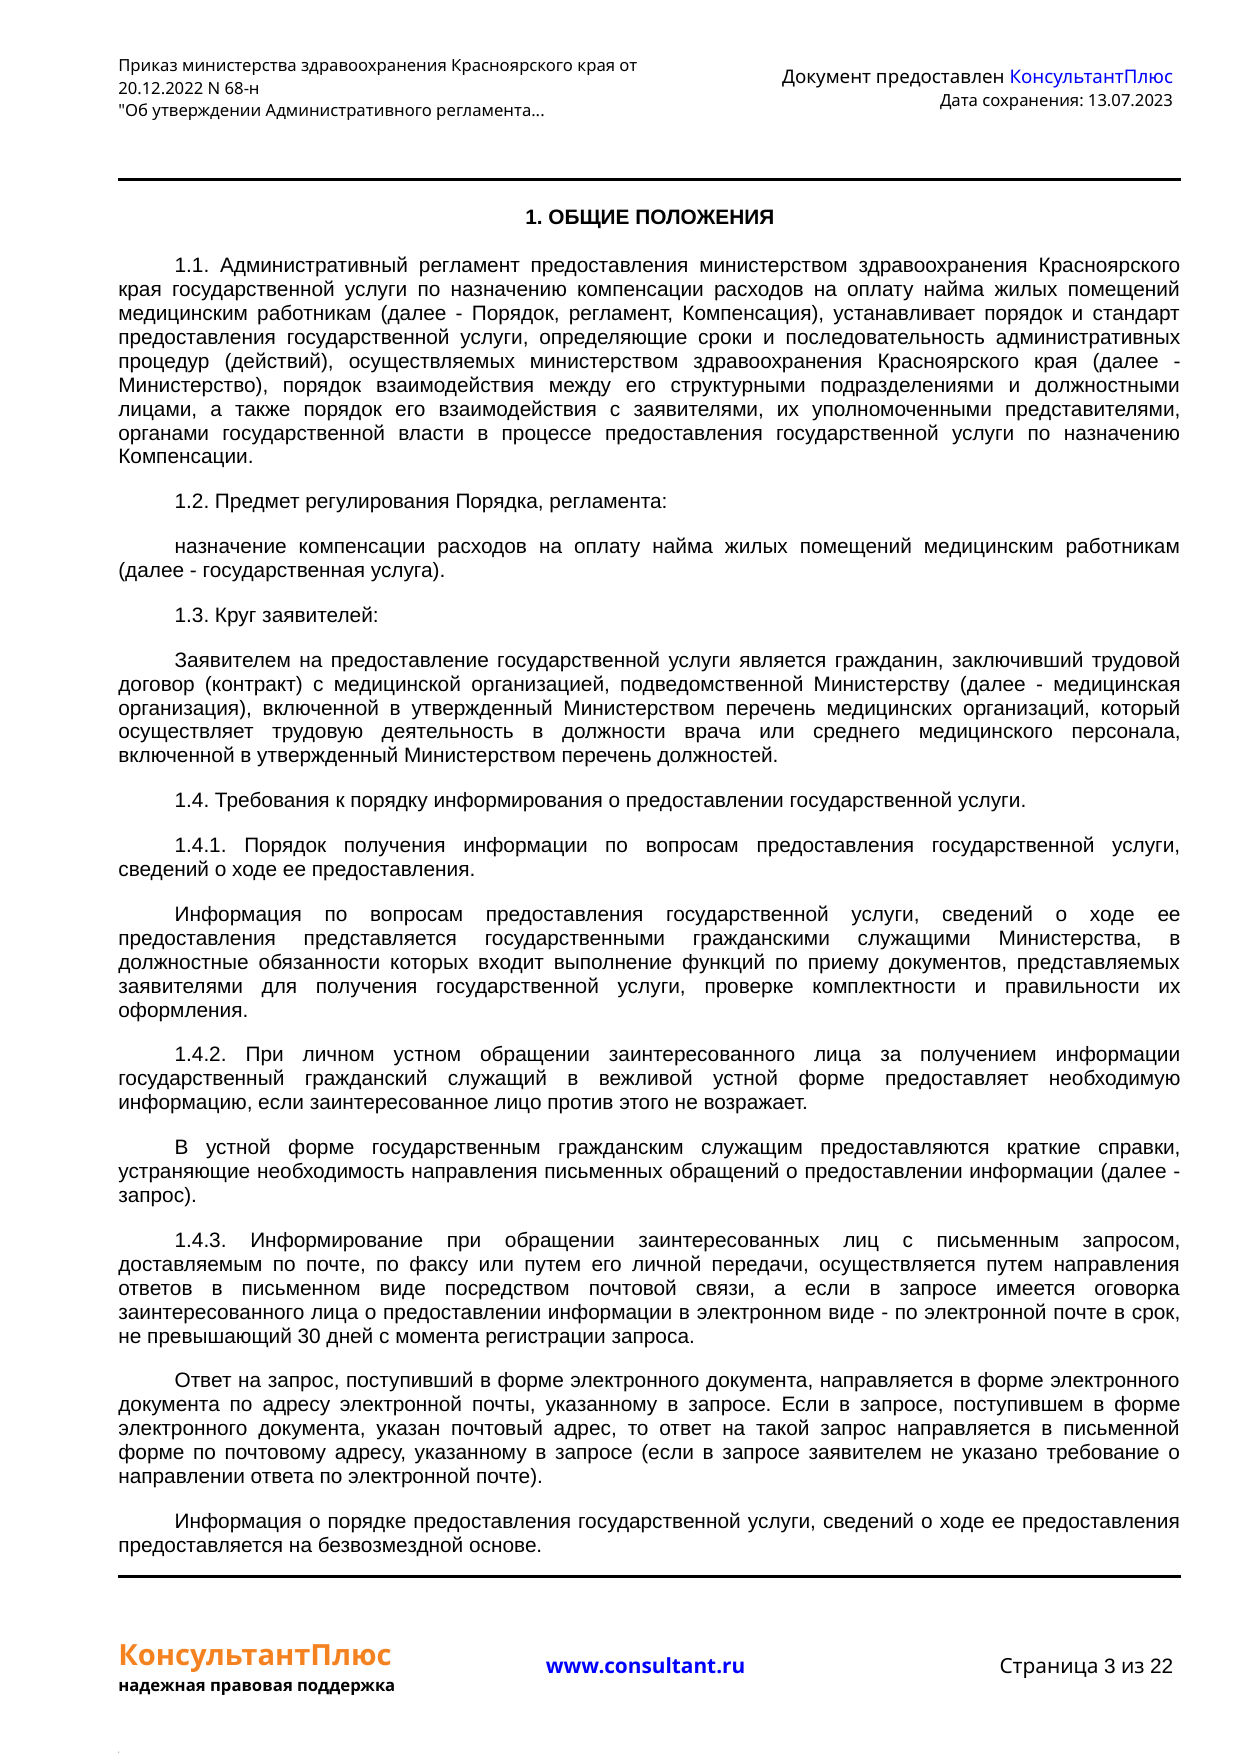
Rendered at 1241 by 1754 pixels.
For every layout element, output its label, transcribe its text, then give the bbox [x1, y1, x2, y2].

text 1.1. Административный регламент предоставления министерством здравоохранения Красноярского края государственной услуги по назначению компенсации расходов на оплату найма жилых помещений медицинским работникам (далее - Порядок, регламент, Компенсация), устанавливает порядок и стандарт предоставления государственной услуги, определяющие сроки и последовательность административных процедур (действий), осуществляемых министерством здравоохранения Красноярского края (далее - Министерство), порядок взаимодействия между его структурными подразделениями и должностными лицами, а также порядок его взаимодействия с заявителями, их уполномоченными представителями, органами государственной власти в процессе предоставления государственной услуги по назначению Компенсации. [118, 253, 1181, 468]
text 1.4.3. Информирование при обращении заинтересованных лиц с письменным запросом, доставляемым по почте, по факсу или путем его личной передачи, осуществляется путем направления ответов в письменном виде посредством почтовой связи, а если в запросе имеется оговорка заинтересованного лица о предоставлении информации в электронном виде - по электронной почте в срок, не превышающий 30 дней с момента регистрации запроса. [118, 1228, 1181, 1347]
text Ответ на запрос, поступивший в форме электронного документа, направляется в форме электронного документа по адресу электронной почты, указанному в запросе. Если в запросе, поступившем в форме электронного документа, указан почтовый адрес, то ответ на такой запрос направляется в письменной форме по почтовому адресу, указанному в запросе (если в запросе заявителем не указано требование о направлении ответа по электронной почте). [118, 1368, 1181, 1488]
text 1.3. Круг заявителей: [118, 603, 1181, 627]
text В устной форме государственным гражданским служащим предоставляются краткие справки, устраняющие необходимость направления письменных обращений о предоставлении информации (далее - запрос). [118, 1135, 1181, 1207]
text 1.4.2. При личном устном обращении заинтересованного лица за получением информации государственный гражданский служащий в вежливой устной форме предоставляет необходимую информацию, если заинтересованное лицо против этого не возражает. [118, 1042, 1181, 1114]
title 1. ОБЩИЕ ПОЛОЖЕНИЯ [118, 205, 1181, 229]
text 1.4.1. Порядок получения информации по вопросам предоставления государственной услуги, сведений о ходе ее предоставления. [118, 833, 1181, 881]
text 1.4. Требования к порядку информирования о предоставлении государственной услуги. [118, 788, 1181, 812]
text назначение компенсации расходов на оплату найма жилых помещений медицинским работникам (далее - государственная услуга). [118, 534, 1181, 582]
text 1.2. Предмет регулирования Порядка, регламента: [118, 489, 1181, 513]
text Информация по вопросам предоставления государственной услуги, сведений о ходе ее предоставления представляется государственными гражданскими служащими Министерства, в должностные обязанности которых входит выполнение функций по приему документов, представляемых заявителями для получения государственной услуги, проверке комплектности и правильности их оформления. [118, 902, 1181, 1021]
text Информация о порядке предоставления государственной услуги, сведений о ходе ее предоставления предоставляется на безвозмездной основе. [118, 1509, 1181, 1557]
text Заявителем на предоставление государственной услуги является гражданин, заключивший трудовой договор (контракт) с медицинской организацией, подведомственной Министерству (далее - медицинская организация), включенной в утвержденный Министерством перечень медицинских организаций, который осуществляет трудовую деятельность в должности врача или среднего медицинского персонала, включенной в утвержденный Министерством перечень должностей. [118, 647, 1181, 767]
